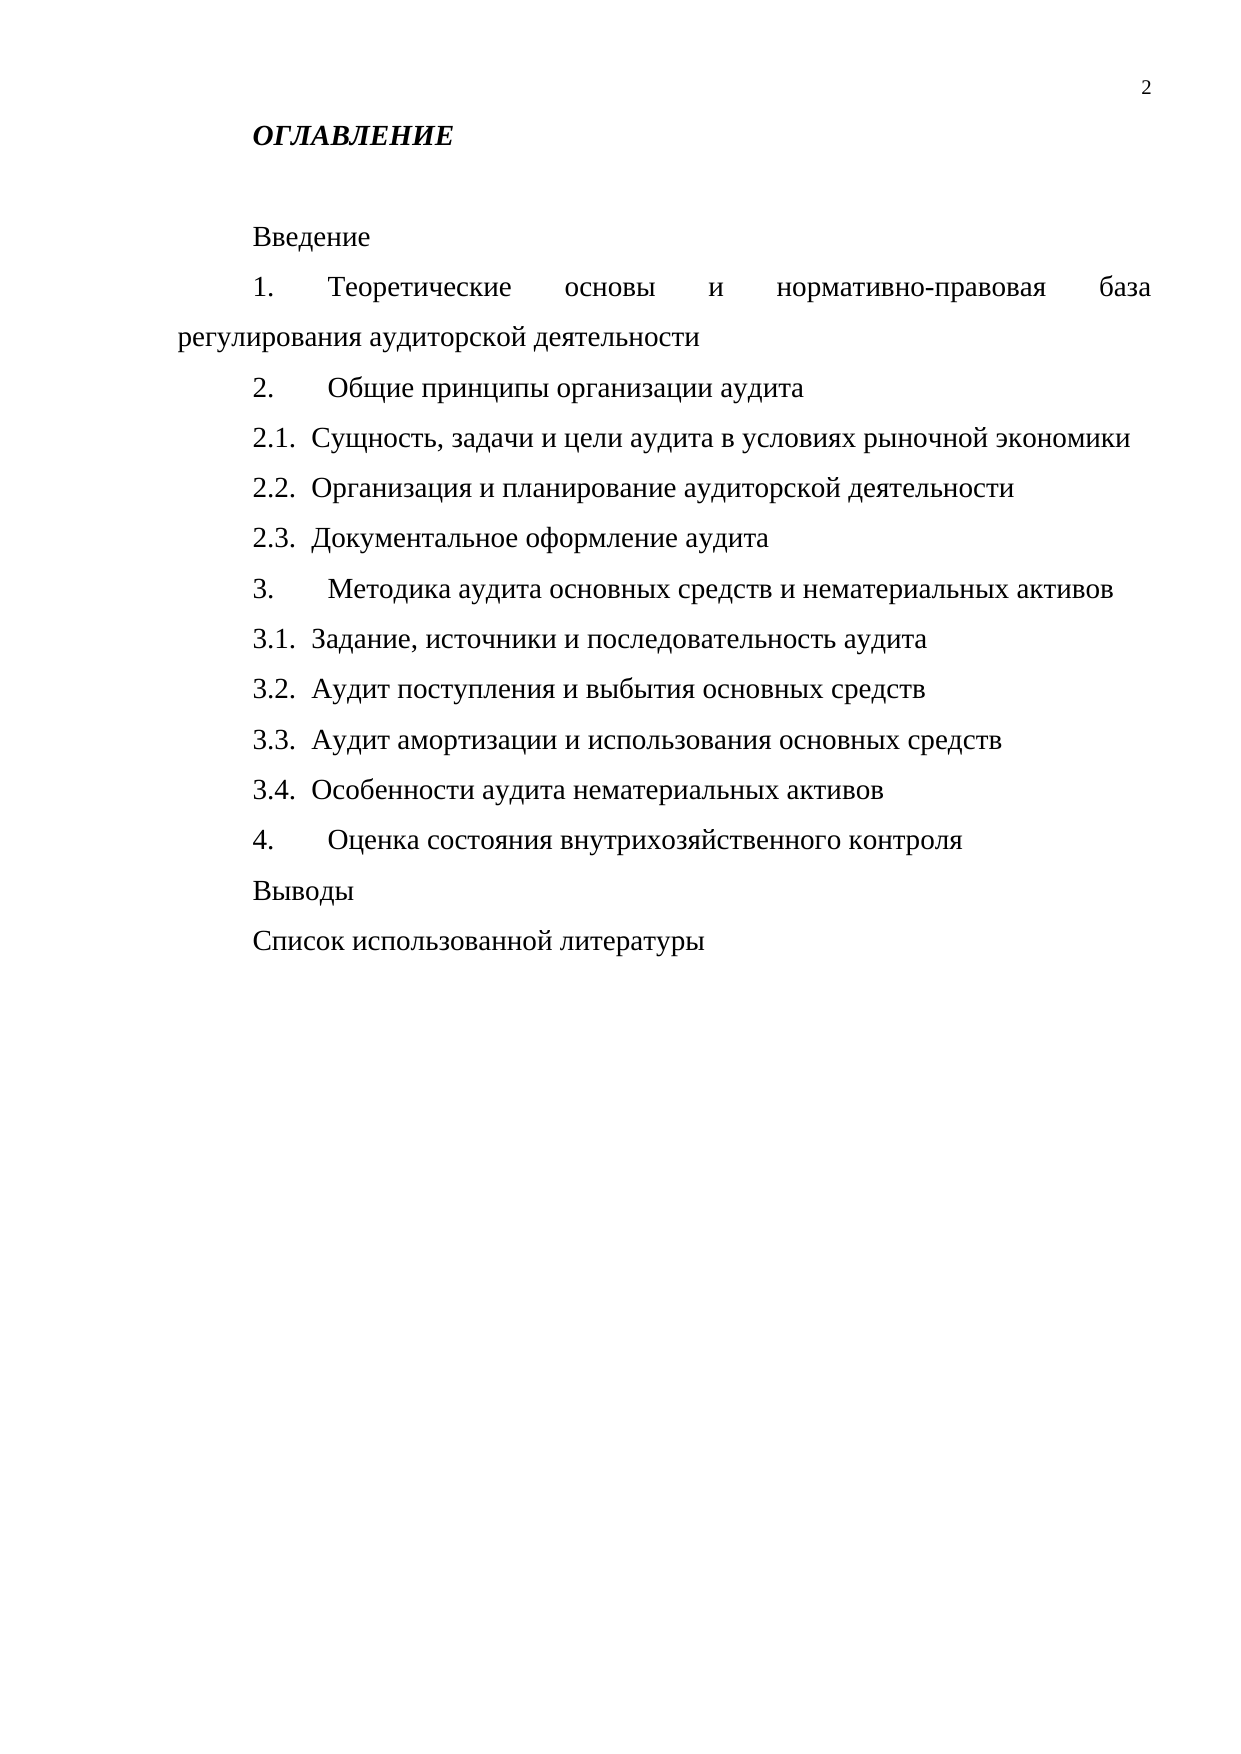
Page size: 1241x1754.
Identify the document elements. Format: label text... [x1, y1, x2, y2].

list Теоретические основы и нормативно-правовая база регулирования аудиторской деятельности [177, 269, 1152, 353]
list Организация и планирование аудиторской деятельности [177, 470, 1152, 504]
list Документальное оформление аудита [177, 521, 1152, 554]
text Введение [177, 219, 1152, 252]
list Оценка состояния внутрихозяйственного контроля [177, 822, 1152, 856]
list Аудит поступления и выбытия основных средств [177, 672, 1152, 705]
list Задание, источники и последовательность аудита [177, 621, 1152, 655]
subtitle ОГЛАВЛЕНИЕ [177, 118, 1152, 152]
list Аудит амортизации и использования основных средств [177, 722, 1152, 755]
list Общие принципы организации аудита [177, 370, 1152, 403]
list Особенности аудита нематериальных активов [177, 772, 1152, 806]
list Сущность, задачи и цели аудита в условиях рыночной экономики [177, 420, 1152, 453]
list Методика аудита основных средств и нематериальных активов [177, 571, 1152, 604]
text Список использованной литературы [177, 923, 1152, 957]
text Выводы [177, 873, 1152, 906]
